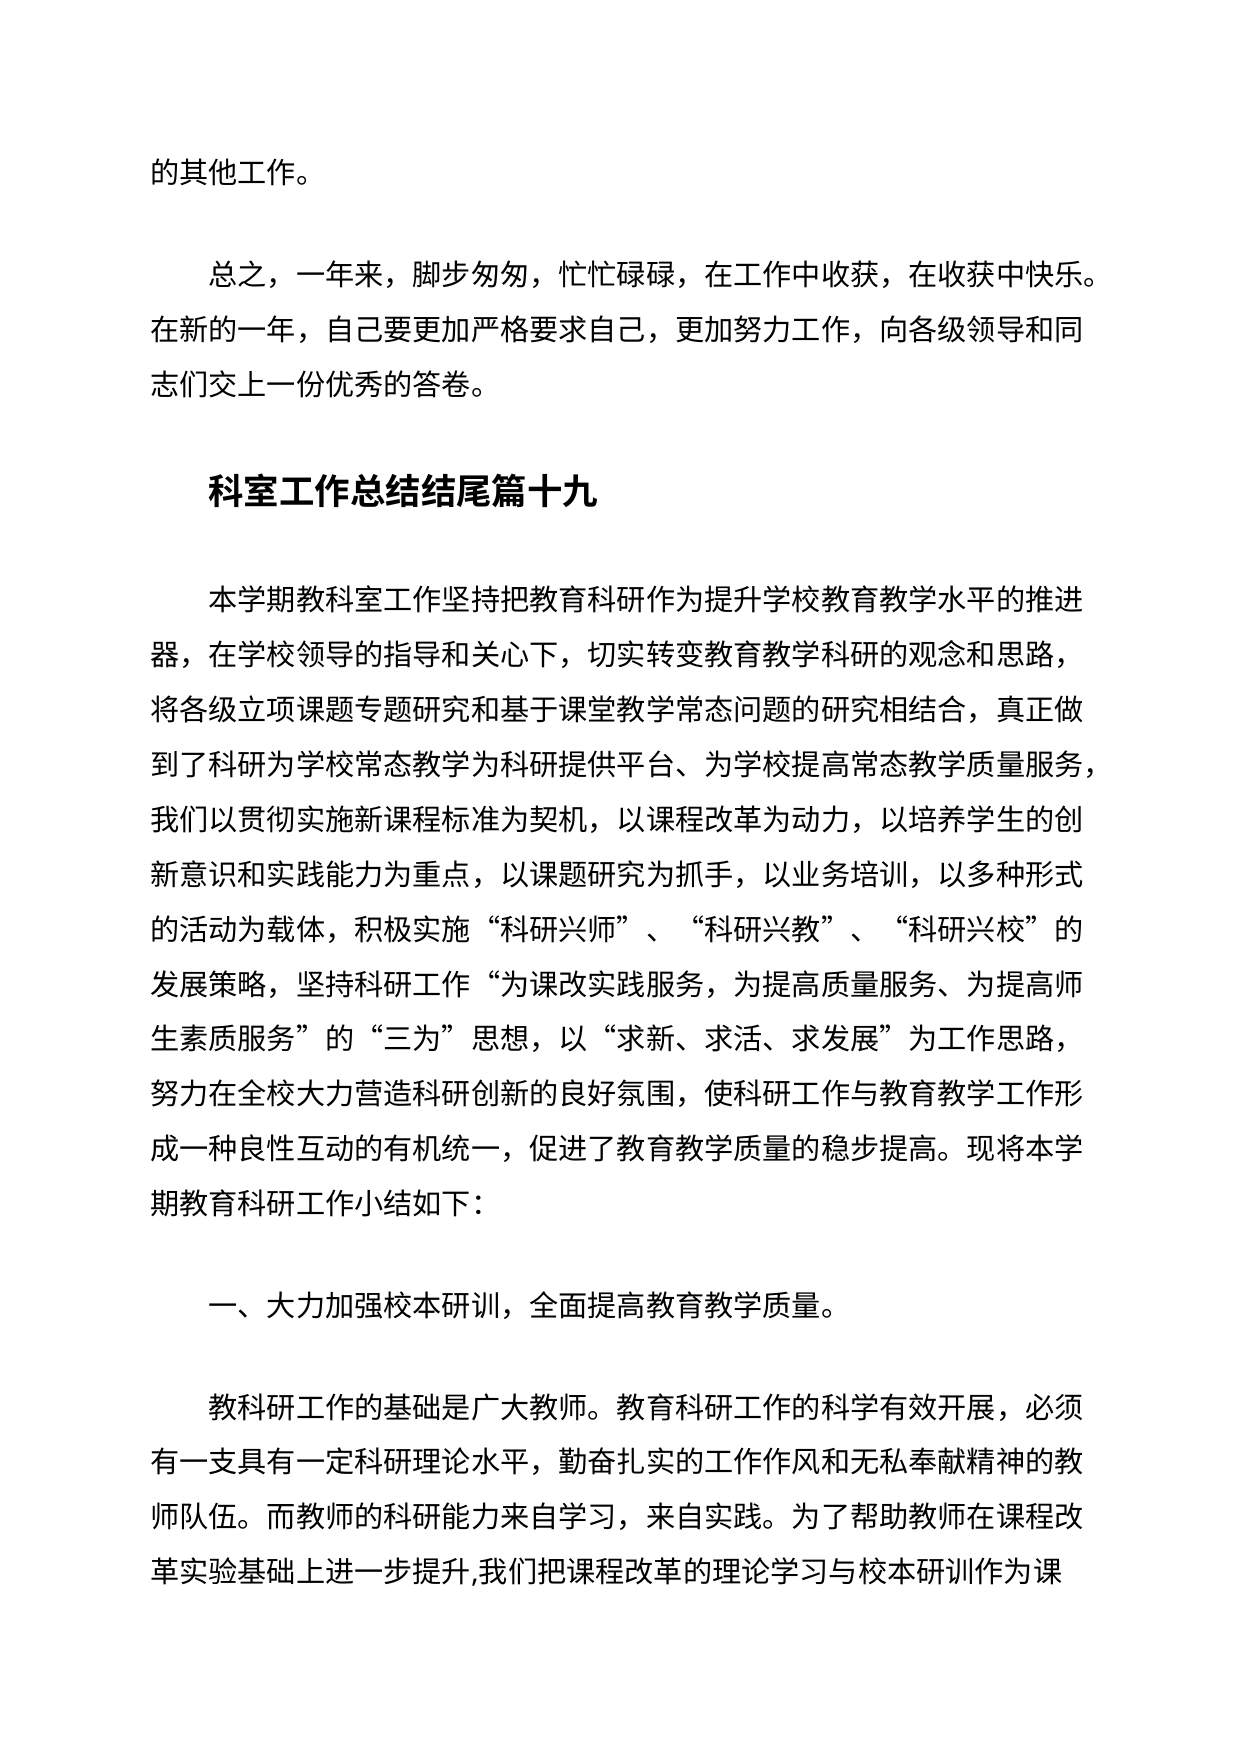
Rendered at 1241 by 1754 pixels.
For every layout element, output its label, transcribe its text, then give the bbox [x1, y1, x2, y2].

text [150, 1384, 1090, 1591]
text 一、大力加强校本研训，全面提高教育教学质量。 [150, 1282, 1090, 1325]
text 科室工作总结结尾篇十九 [150, 463, 1090, 514]
text 本学期教科室工作坚持把教育科研作为提升学校教育教学水平的推进器，在学校领导的指导和关心下，切实转变教育教学科研的观念和思路，将各级立项课题专题研究和基于课堂教学常态问题的研究相结合，真正做到了科研为学校常态教学为科研提供平台、为学校提高常态教学质量服务，我们以贯彻实施新课程标准为契机，以课程改革为动力，以培养学生的创新意识和实践能力为重点，以课题研究为抓手，以业务培训，以多种形式的活动为载体，积极实施“科研兴师”、“科研兴教”、“科研兴校”的发展策略，坚持科研工作“为课改实践服务，为提高质量服务、为提高师生素质服务”的“三为”思想，以“求新、求活、求发展”为工作思路，努力在全校大力营造科研创新的良好氛围，使科研工作与教育教学工作形成一种良性互动的有机统一，促进了教育教学质量的稳步提高。现将本学期教育科研工作小结如下： [150, 577, 1090, 1223]
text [150, 150, 1090, 192]
text 总之，一年来，脚步匆匆，忙忙碌碌，在工作中收获，在收获中快乐。在新的一年，自己要更加严格要求自己，更加努力工作，向各级领导和同志们交上一份优秀的答卷。 [150, 252, 1090, 404]
